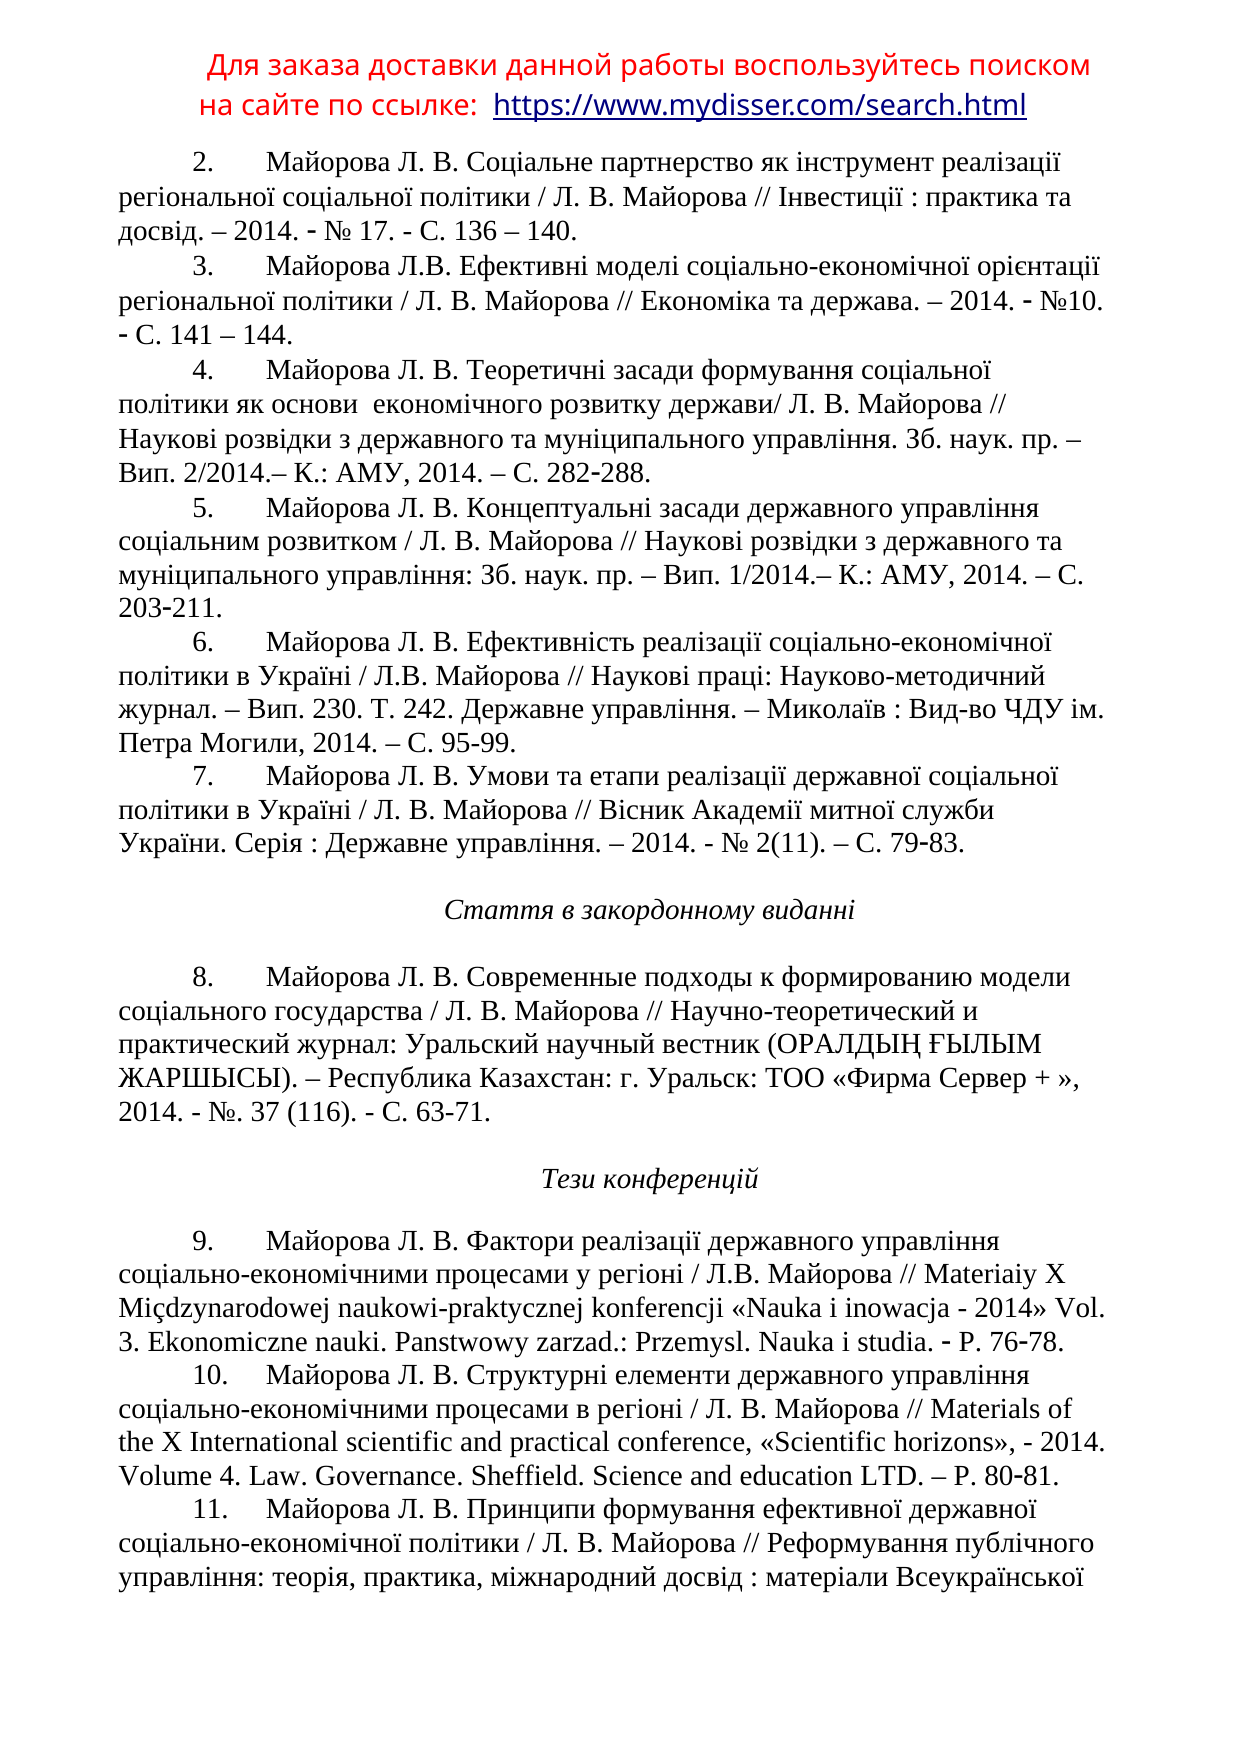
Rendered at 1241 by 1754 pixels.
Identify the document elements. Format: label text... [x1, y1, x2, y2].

list Майорова Л. В. Структурні елементи державного управління соціально-економічними процесами в регіоні / Л. В. Майорова // Materials of the X International scientific and practical conference, «Scientific horizons», - 2014. Volume 4. Law. Governance. Sheffield. Science and education LTD. – Р. 8081. [118, 1357, 1107, 1492]
list Майорова Л.В. Ефективні моделі соціально-економічної орієнтації регіональної політики / Л. В. Майорова // Економіка та держава. – 2014. №10. С. 141 – 144. [118, 248, 1107, 351]
list Майорова Л. В. Умови та етапи реалізації державної соціальної політики в Україні / Л. В. Майорова // Вісник Академії митної служби України. Серія : Державне управління. – 2014. - № 2(11). – С. 7983. [118, 758, 1107, 859]
list Майорова Л. В. Теоретичні засади формування соціальної політики як основи економічного розвитку держави/ Л. В. Майорова // Наукові розвідки з державного та муніципального управління. Зб. наук. пр. – Вип. 2/2014.– К.: АМУ, 2014. – С. 282288. [118, 352, 1107, 489]
text Стаття в закордонному виданні [118, 892, 1107, 926]
list Майорова Л. В. Концептуальні засади державного управління соціальним розвитком / Л. В. Майорова // Наукові розвідки з державного та муніципального управління: Зб. наук. пр. – Вип. 1/2014.– К.: АМУ, 2014. – С. 203211. [118, 490, 1107, 624]
list Майорова Л. В. Соціальне партнерство як інструмент реалізації регіональної соціальної політики / Л. В. Майорова // Інвестиції : практика та досвід. – 2014. № 17. - С. 136 – 140. [118, 144, 1107, 247]
list Майорова Л. В. Ефективність реалізації соціально-економічної політики в Україні / Л.В. Майорова // Наукові праці: Науково-методичний журнал. – Вип. 230. Т. 242. Державне управління. – Миколаїв : Вид-во ЧДУ ім. Петра Могили, 2014. – С. 95-99. [118, 624, 1107, 758]
text Тези конференцій [118, 1161, 1107, 1194]
list Майорова Л. В. Фактори реалізації державного управління соціально-економічними процесами у регіоні / Л.В. Майорова // Materiaiy X Miçdzynarodowej naukowi-praktycznej konferencji «Nauka і inowacja - 2014» Vol. 3. Ekonomiczne nauki. Panstwowy zarzad.: Przemysl. Nauka і studia. Р. 7678. [118, 1223, 1107, 1357]
list Майорова Л. В. Современные подходы к формированию модели соціального государства / Л. В. Майорова // Научно-теоретический и практический журнал: Уральский научный вестник (ОРАЛДЫҢ ҒЫЛЫМ ЖАРШЫСЫ). – Республика Казахстан: г. Уральск: ТОО «Фирма Сервер + », 2014. - №. 37 (116). - С. 63-71. [118, 959, 1107, 1127]
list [118, 1492, 1107, 1592]
